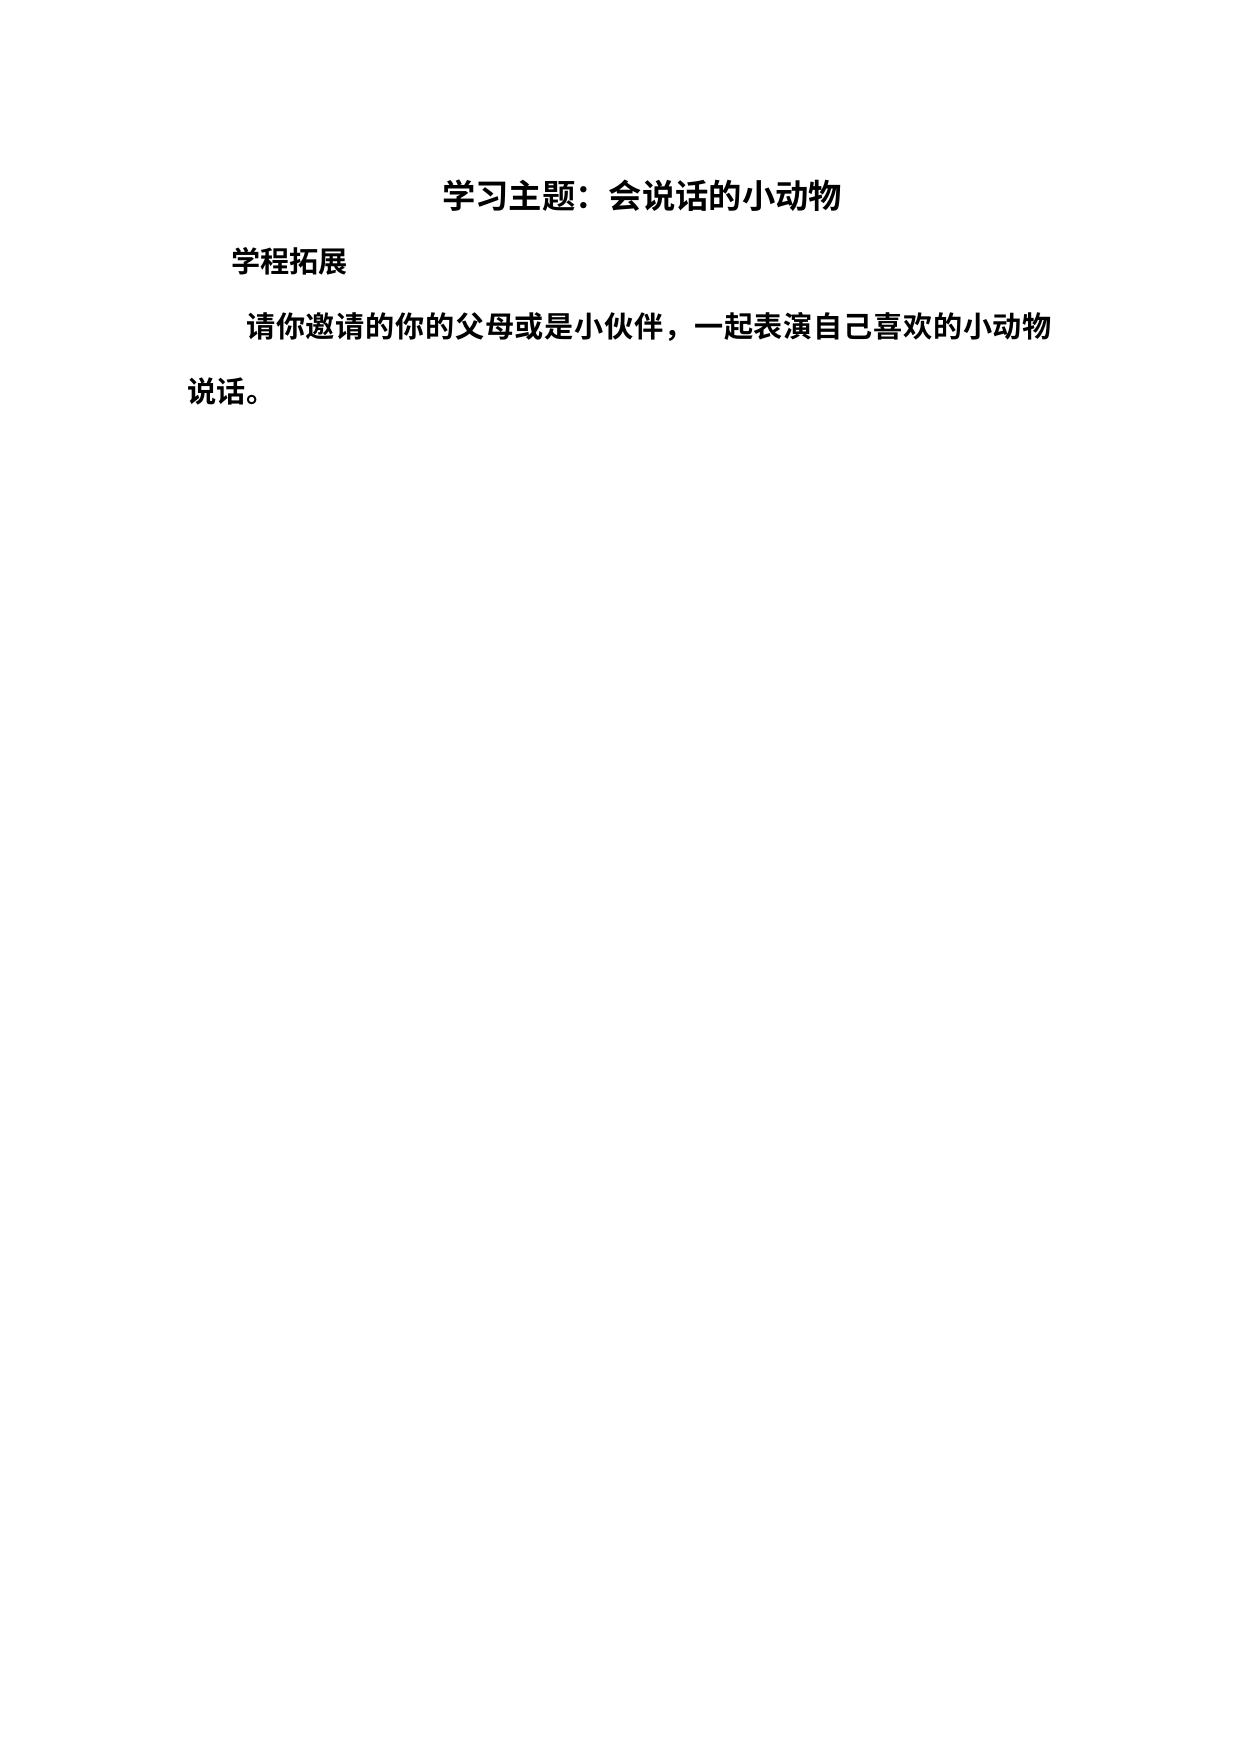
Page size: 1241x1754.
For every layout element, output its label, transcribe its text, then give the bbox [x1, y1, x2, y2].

list 学习主题：会说话的小动物 [231, 162, 1053, 227]
text 请你邀请的你的父母或是小伙伴，一起表演自己喜欢的小动物说话。 [187, 292, 1053, 422]
list 学程拓展 [231, 227, 1053, 292]
